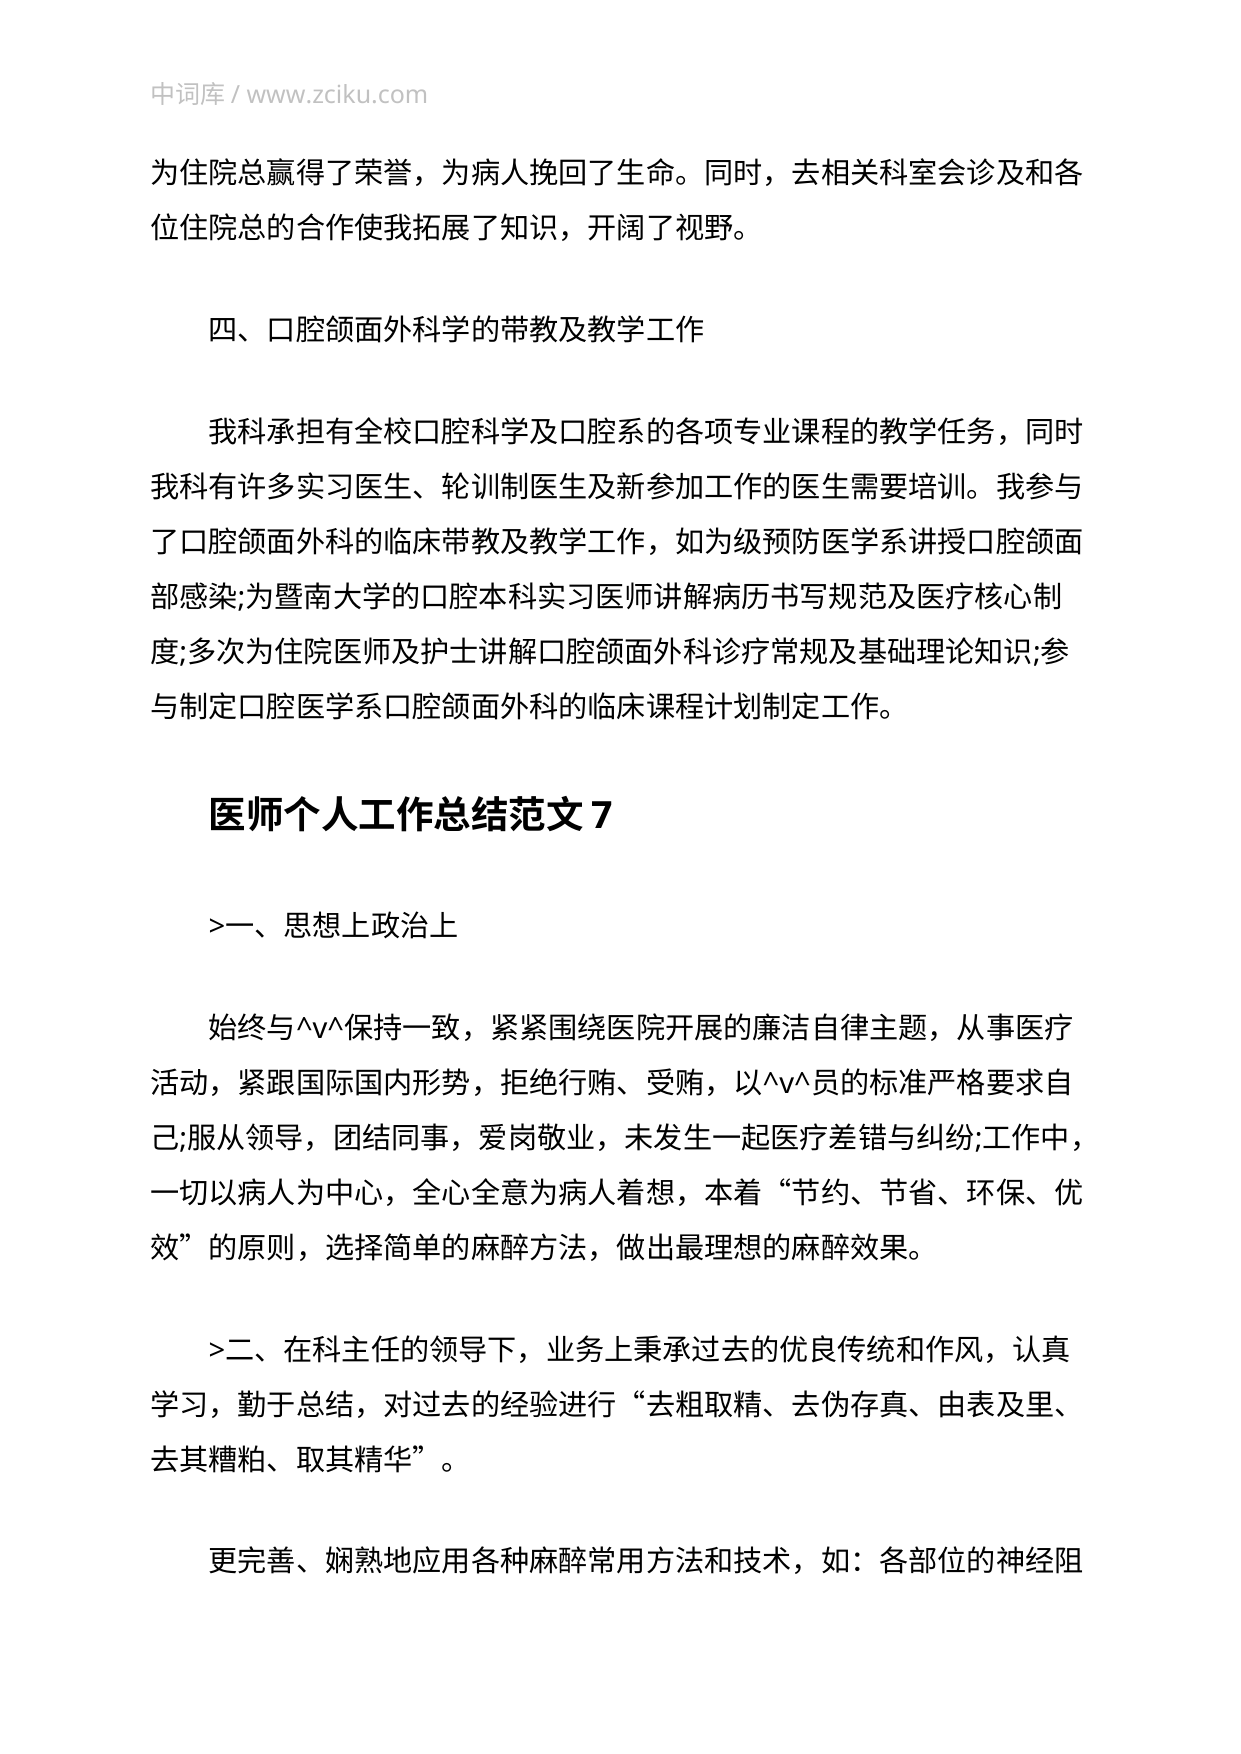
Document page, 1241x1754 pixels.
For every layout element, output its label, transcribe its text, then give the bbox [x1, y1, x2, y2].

text 我科承担有全校口腔科学及口腔系的各项专业课程的教学任务，同时我科有许多实习医生、轮训制医生及新参加工作的医生需要培训。我参与了口腔颌面外科的临床带教及教学工作，如为级预防医学系讲授口腔颌面部感染;为暨南大学的口腔本科实习医师讲解病历书写规范及医疗核心制度;多次为住院医师及护士讲解口腔颌面外科诊疗常规及基础理论知识;参与制定口腔医学系口腔颌面外科的临床课程计划制定工作。 [150, 408, 1090, 725]
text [150, 1538, 1090, 1580]
text 四、口腔颌面外科学的带教及教学工作 [150, 307, 1090, 349]
text >一、思想上政治上 [150, 902, 1090, 945]
text 始终与^v^保持一致，紧紧围绕医院开展的廉洁自律主题，从事医疗活动，紧跟国际国内形势，拒绝行贿、受贿，以^v^员的标准严格要求自己;服从领导，团结同事，爱岗敬业，未发生一起医疗差错与纠纷;工作中，一切以病人为中心，全心全意为病人着想，本着“节约、节省、环保、优效”的原则，选择简单的麻醉方法，做出最理想的麻醉效果。 [150, 1004, 1090, 1267]
text 医师个人工作总结范文7 [150, 785, 1090, 839]
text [150, 150, 1090, 247]
text >二、在科主任的领导下，业务上秉承过去的优良传统和作风，认真学习，勤于总结，对过去的经验进行“去粗取精、去伪存真、由表及里、去其糟粕、取其精华”。 [150, 1326, 1090, 1478]
